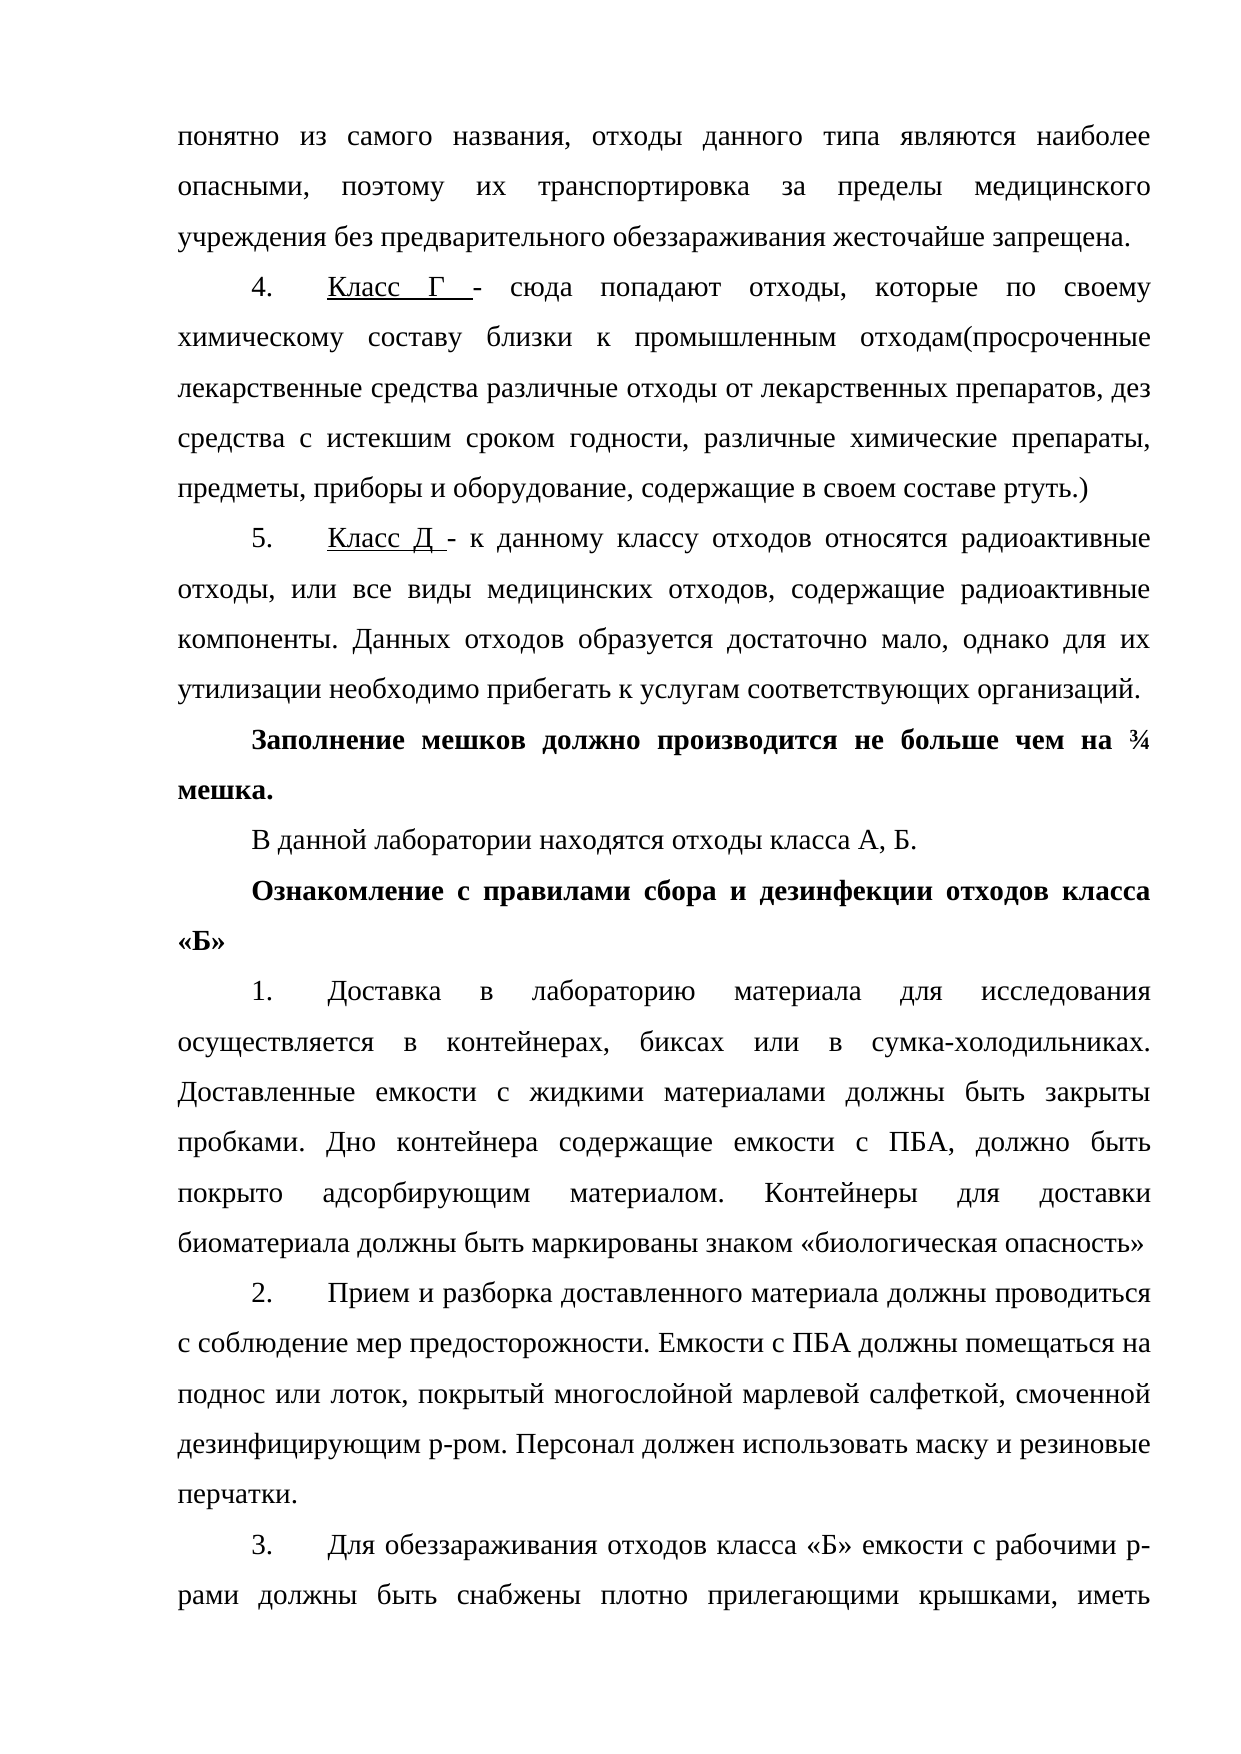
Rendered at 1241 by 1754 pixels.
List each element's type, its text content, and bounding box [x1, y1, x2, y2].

text Ознакомление с правилами сбора и дезинфекции отходов класса «Б» [177, 873, 1152, 957]
list Класс Г - сюда попадают отходы, которые по своему химическому составу близки к промышленным отходам(просроченные лекарственные средства различные отходы от лекарственных препаратов, дез средства с истекшим сроком годности, различные химические препараты, предметы, приборы и оборудование, содержащие в своем составе ртуть.) [177, 269, 1152, 504]
list Прием и разборка доставленного материала должны проводиться с соблюдение мер предосторожности. Емкости с ПБА должны помещаться на поднос или лоток, покрытый многослойной марлевой салфеткой, смоченной дезинфицирующим р-ром. Персонал должен использовать маску и резиновые перчатки. [177, 1275, 1152, 1510]
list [177, 1527, 1152, 1611]
list Доставка в лабораторию материала для исследования осуществляется в контейнерах, биксах или в сумка-холодильниках. Доставленные емкости с жидкими материалами должны быть закрыты пробками. Дно контейнера содержащие емкости с ПБА, должно быть покрыто адсорбирующим материалом. Контейнеры для доставки биоматериала должны быть маркированы знаком «биологическая опасность» [177, 973, 1152, 1258]
text В данной лаборатории находятся отходы класса А, Б. [177, 822, 1152, 856]
list Класс Д - к данному классу отходов относятся радиоактивные отходы, или все виды медицинских отходов, содержащие радиоактивные компоненты. Данных отходов образуется достаточно мало, однако для их утилизации необходимо прибегать к услугам соответствующих организаций. [177, 521, 1152, 705]
text Заполнение мешков должно производится не больше чем на ¾ мешка. [177, 722, 1152, 806]
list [177, 118, 1152, 252]
